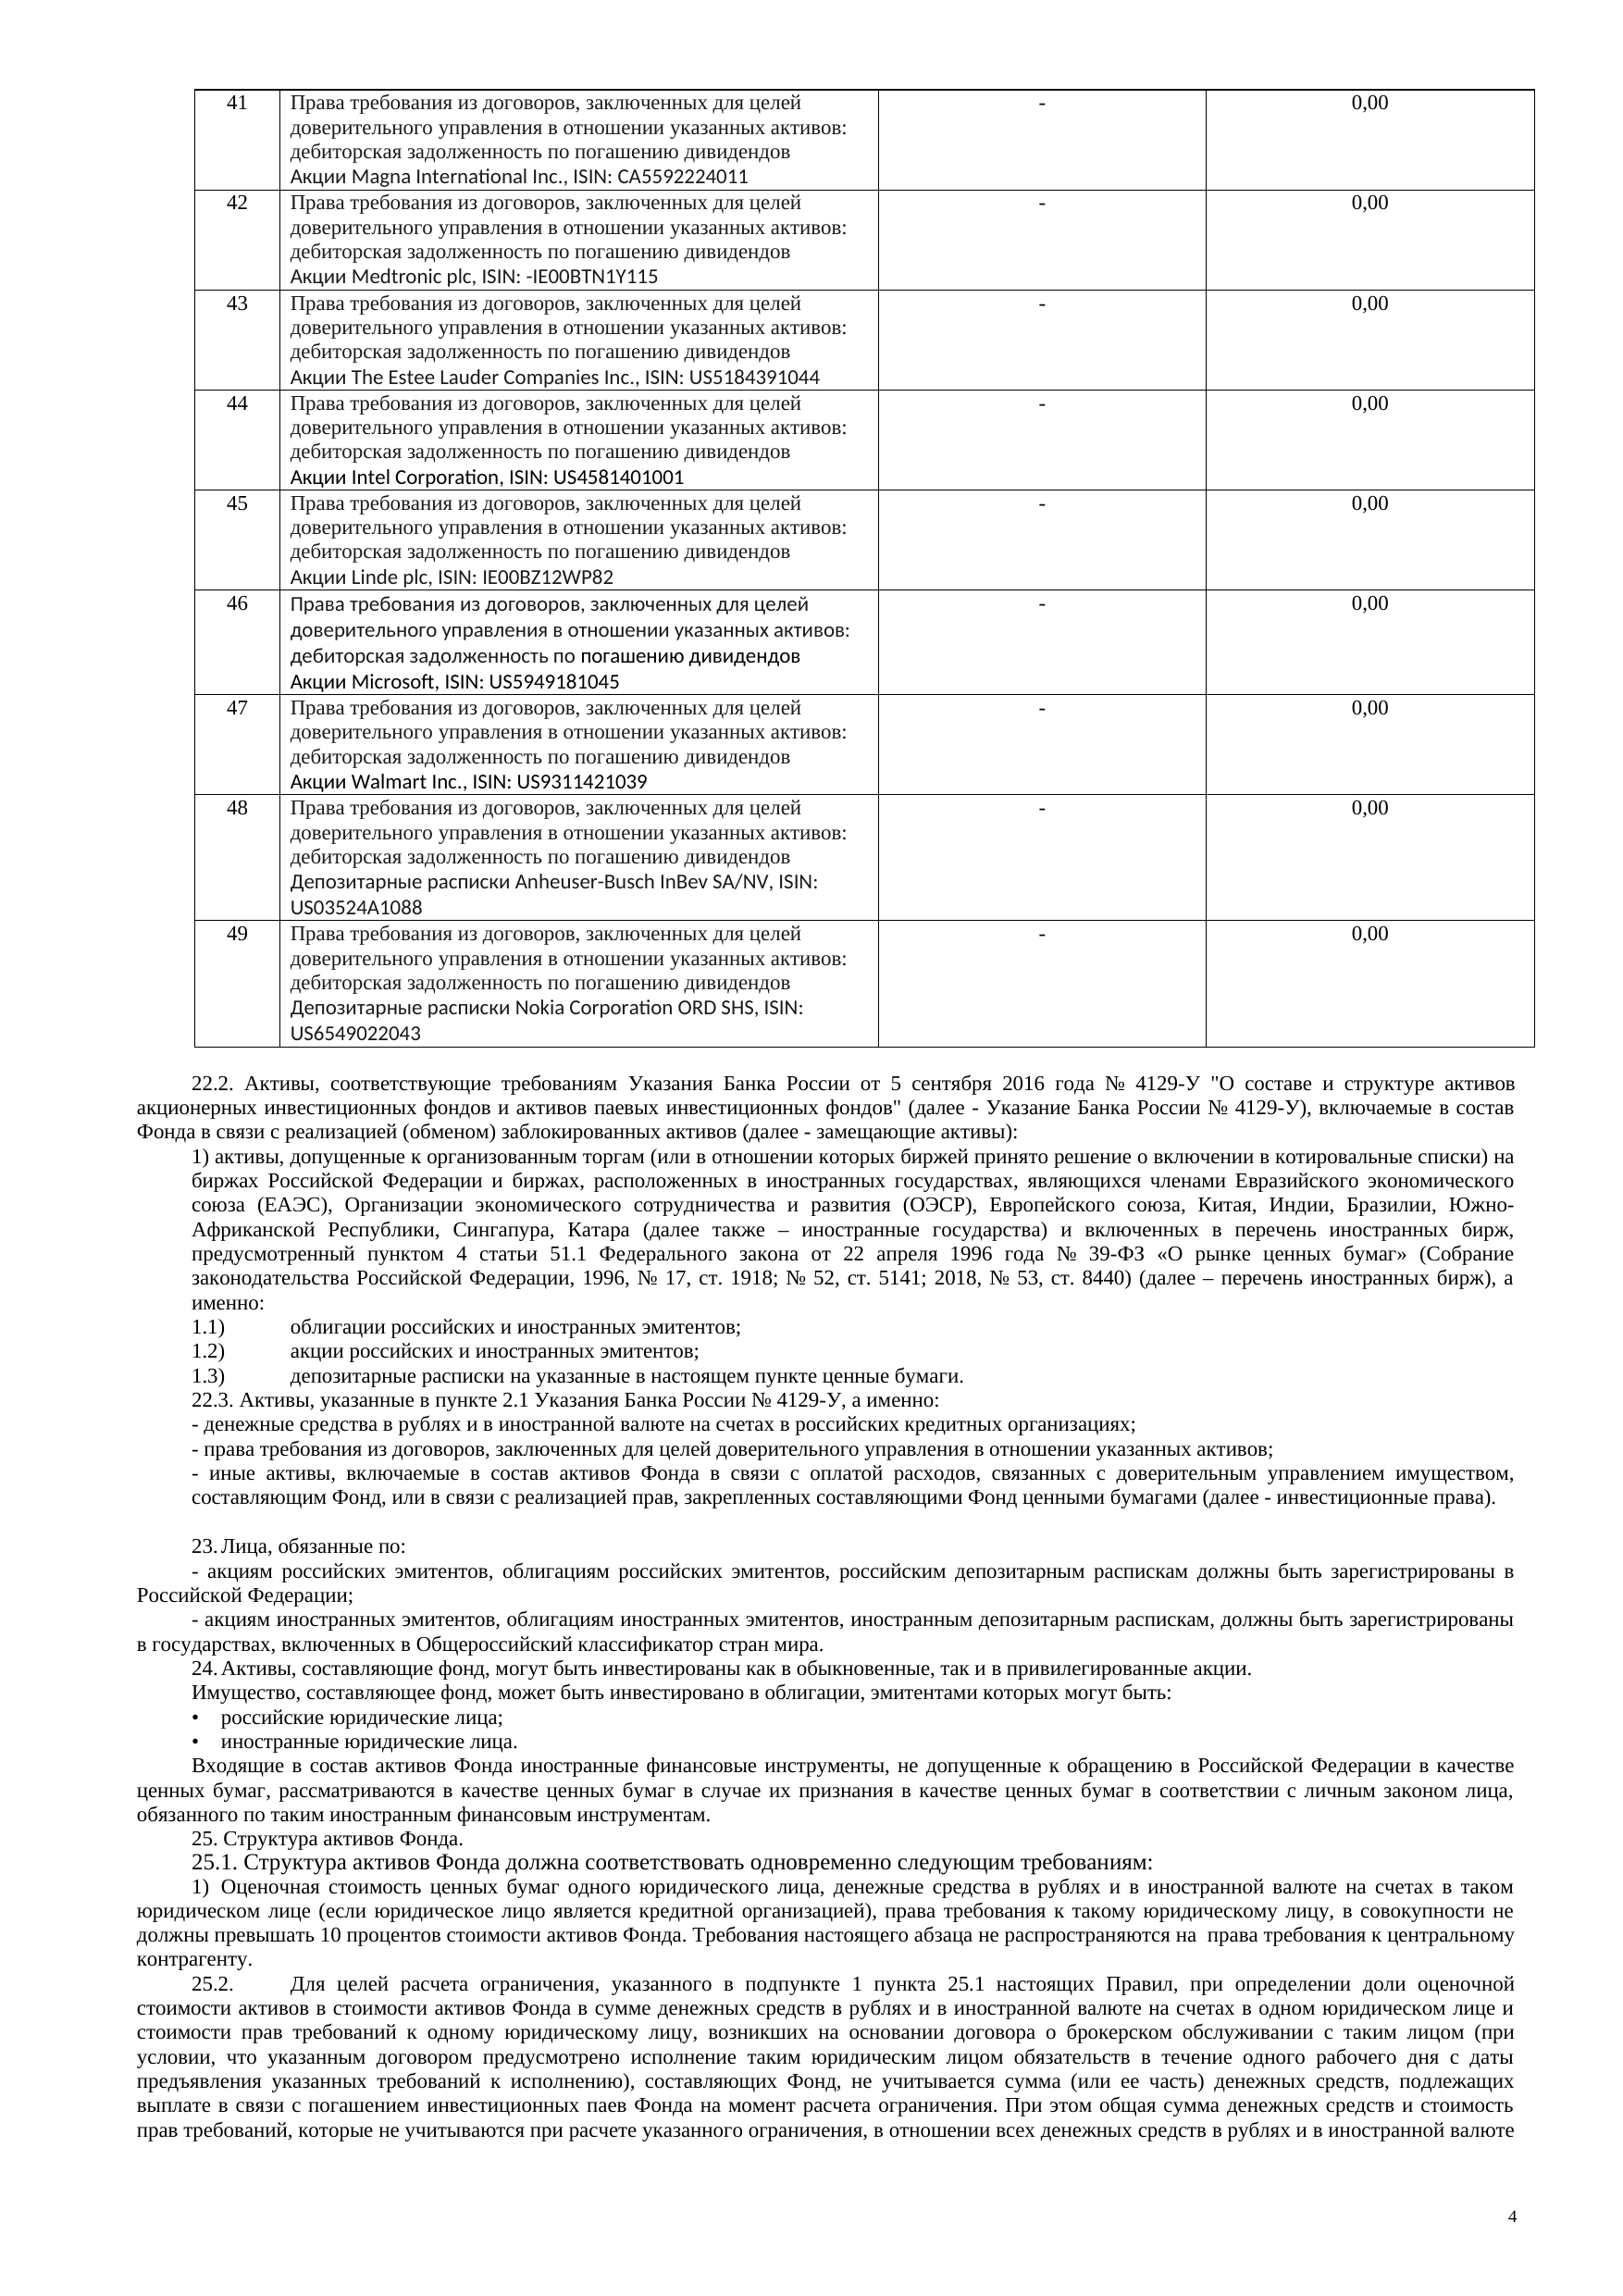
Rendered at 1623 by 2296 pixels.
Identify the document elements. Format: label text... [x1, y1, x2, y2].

table_cell Права требования из договоров, заключенных для целей доверительного управления в отношении указанных активов: дебиторская задолженность по погашению дивидендов Акции Microsoft, ISIN: US5949181045 [280, 590, 878, 694]
text - денежные средства в рублях и в иностранной валюте на счетах в российских кредитных организациях; [192, 1411, 1517, 1436]
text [137, 1971, 1517, 2141]
table_cell Права требования из договоров, заключенных для целей доверительного управления в отношении указанных активов: дебиторская задолженность по погашению дивидендов Акции Walmart Inc., ISIN: US9311421039 [280, 695, 878, 794]
table_cell 0,00 [1207, 921, 1534, 1047]
table_cell Права требования из договоров, заключенных для целей доверительного управления в отношении указанных активов: дебиторская задолженность по погашению дивидендов Депозитарные расписки Nokia Corporation ORD SHS, ISIN: US6549022043 [280, 921, 878, 1047]
table_cell 0,00 [1207, 391, 1534, 490]
table_cell 44 [195, 391, 279, 490]
list 1) активы, допущенные к организованным торгам (или в отношении которых биржей принято решение о включении в котировальные списки) на биржах Российской Федерации и биржах, расположенных в иностранных государствах, являющихся членами Евразийского экономического союза (ЕАЭС), Организации экономического сотрудничества и развития (ОЭСР), Европейского союза, Китая, Индии, Бразилии, Южно-Африканской Республики, Сингапура, Катара (далее также – иностранные государства) и включенных в перечень иностранных бирж, предусмотренный пунктом 4 статьи 51.1 Федерального закона от 22 апреля 1996 года № 39-ФЗ «О рынке ценных бумаг» (Собрание законодательства Российской Федерации, 1996, № 17, ст. 1918; № 52, ст. 5141; 2018, № 53, ст. 8440) (далее – перечень иностранных бирж), а именно: [192, 1144, 1517, 1314]
table_cell 46 [195, 590, 279, 694]
text 24. Активы, составляющие фонд, могут быть инвестированы как в обыкновенные, так и в привилегированные акции. [137, 1656, 1517, 1680]
text 22.2. Активы, соответствующие требованиям Указания Банка России от 5 сентября 2016 года № 4129-У "О составе и структуре активов акционерных инвестиционных фондов и активов паевых инвестиционных фондов" (далее - Указание Банка России № 4129-У), включаемые в состав Фонда в связи с реализацией (обменом) заблокированных активов (далее - замещающие активы): [137, 1072, 1517, 1144]
table_cell 49 [195, 921, 279, 1047]
table_cell 47 [195, 695, 279, 794]
table_cell - [879, 91, 1206, 189]
table_cell - [879, 795, 1206, 920]
table_cell - [879, 191, 1206, 290]
table_cell 0,00 [1207, 191, 1534, 290]
text - иные активы, включаемые в состав активов Фонда в связи с оплатой расходов, связанных с доверительным управлением имуществом, составляющим Фонд, или в связи с реализацией прав, закрепленных составляющими Фонд ценными бумагами (далее - инвестиционные права). [192, 1460, 1517, 1509]
table_cell Права требования из договоров, заключенных для целей доверительного управления в отношении указанных активов: дебиторская задолженность по погашению дивидендов Акции Linde plc, ISIN: IE00BZ12WP82 [280, 490, 878, 590]
text • российские юридические лица; [137, 1705, 1517, 1729]
table_cell 0,00 [1207, 291, 1534, 390]
table_cell Права требования из договоров, заключенных для целей доверительного управления в отношении указанных активов: дебиторская задолженность по погашению дивидендов Депозитарные расписки Anheuser-Busch InBev SA/NV, ISIN: US03524A1088 [280, 795, 878, 920]
list депозитарные расписки на указанные в настоящем пункте ценные бумаги. [192, 1363, 1517, 1387]
text - акциям иностранных эмитентов, облигациям иностранных эмитентов, иностранным депозитарным распискам, должны быть зарегистрированы в государствах, включенных в Общероссийский классификатор стран мира. [137, 1607, 1517, 1656]
table_cell - [879, 590, 1206, 694]
table_cell 0,00 [1207, 795, 1534, 920]
table_cell 48 [195, 795, 279, 920]
table_cell 0,00 [1207, 590, 1534, 694]
table_cell Права требования из договоров, заключенных для целей доверительного управления в отношении указанных активов: дебиторская задолженность по погашению дивидендов Акции Medtronic plc, ISIN: -IE00BTN1Y115 [280, 191, 878, 290]
table_cell 0,00 [1207, 695, 1534, 794]
text 22.3. Активы, указанные в пункте 2.1 Указания Банка России № 4129-У, а именно: [137, 1387, 1517, 1411]
list облигации российских и иностранных эмитентов; [192, 1314, 1517, 1339]
list Оценочная стоимость ценных бумаг одного юридического лица, денежные средства в рублях и в иностранной валюте на счетах в таком юридическом лице (если юридическое лицо является кредитной организацией), права требования к такому юридическому лицу, в совокупности не должны превышать 10 процентов стоимости активов Фонда. Требования настоящего абзаца не распространяются на права требования к центральному контрагенту. [137, 1875, 1517, 1971]
table_cell 0,00 [1207, 490, 1534, 590]
table_cell - [879, 391, 1206, 490]
text - права требования из договоров, заключенных для целей доверительного управления в отношении указанных активов; [192, 1436, 1517, 1460]
table_cell 41 [195, 91, 279, 189]
text Имущество, составляющее фонд, может быть инвестировано в облигации, эмитентами которых могут быть: [137, 1680, 1517, 1705]
text 25.1. Структура активов Фонда должна соответствовать одновременно следующим требованиям: [137, 1850, 1517, 1875]
text Входящие в состав активов Фонда иностранные финансовые инструменты, не допущенные к обращению в Российской Федерации в качестве ценных бумаг, рассматриваются в качестве ценных бумаг в случае их признания в качестве ценных бумаг в соответствии с личным законом лица, обязанного по таким иностранным финансовым инструментам. [137, 1753, 1517, 1826]
table_cell - [879, 695, 1206, 794]
table_cell 42 [195, 191, 279, 290]
text • иностранные юридические лица. [137, 1729, 1517, 1753]
table_cell 45 [195, 490, 279, 590]
text - акциям российских эмитентов, облигациям российских эмитентов, российским депозитарным распискам должны быть зарегистрированы в Российской Федерации; [137, 1558, 1517, 1607]
list акции российских и иностранных эмитентов; [192, 1339, 1517, 1363]
table_cell 43 [195, 291, 279, 390]
table_cell 0,00 [1207, 91, 1534, 189]
text 23. Лица, обязанные по: [137, 1534, 1517, 1558]
table_cell - [879, 291, 1206, 390]
table_cell Права требования из договоров, заключенных для целей доверительного управления в отношении указанных активов: дебиторская задолженность по погашению дивидендов Акции Intel Corporation, ISIN: US4581401001 [280, 391, 878, 490]
table_cell Права требования из договоров, заключенных для целей доверительного управления в отношении указанных активов: дебиторская задолженность по погашению дивидендов Акции The Estee Lauder Companies Inc., ISIN: US5184391044 [280, 291, 878, 390]
table_cell Права требования из договоров, заключенных для целей доверительного управления в отношении указанных активов: дебиторская задолженность по погашению дивидендов Акции Magna International Inc., ISIN: CA5592224011 [280, 91, 878, 189]
table_cell - [879, 490, 1206, 590]
text 25. Структура активов Фонда. [137, 1826, 1517, 1850]
table_cell - [879, 921, 1206, 1047]
